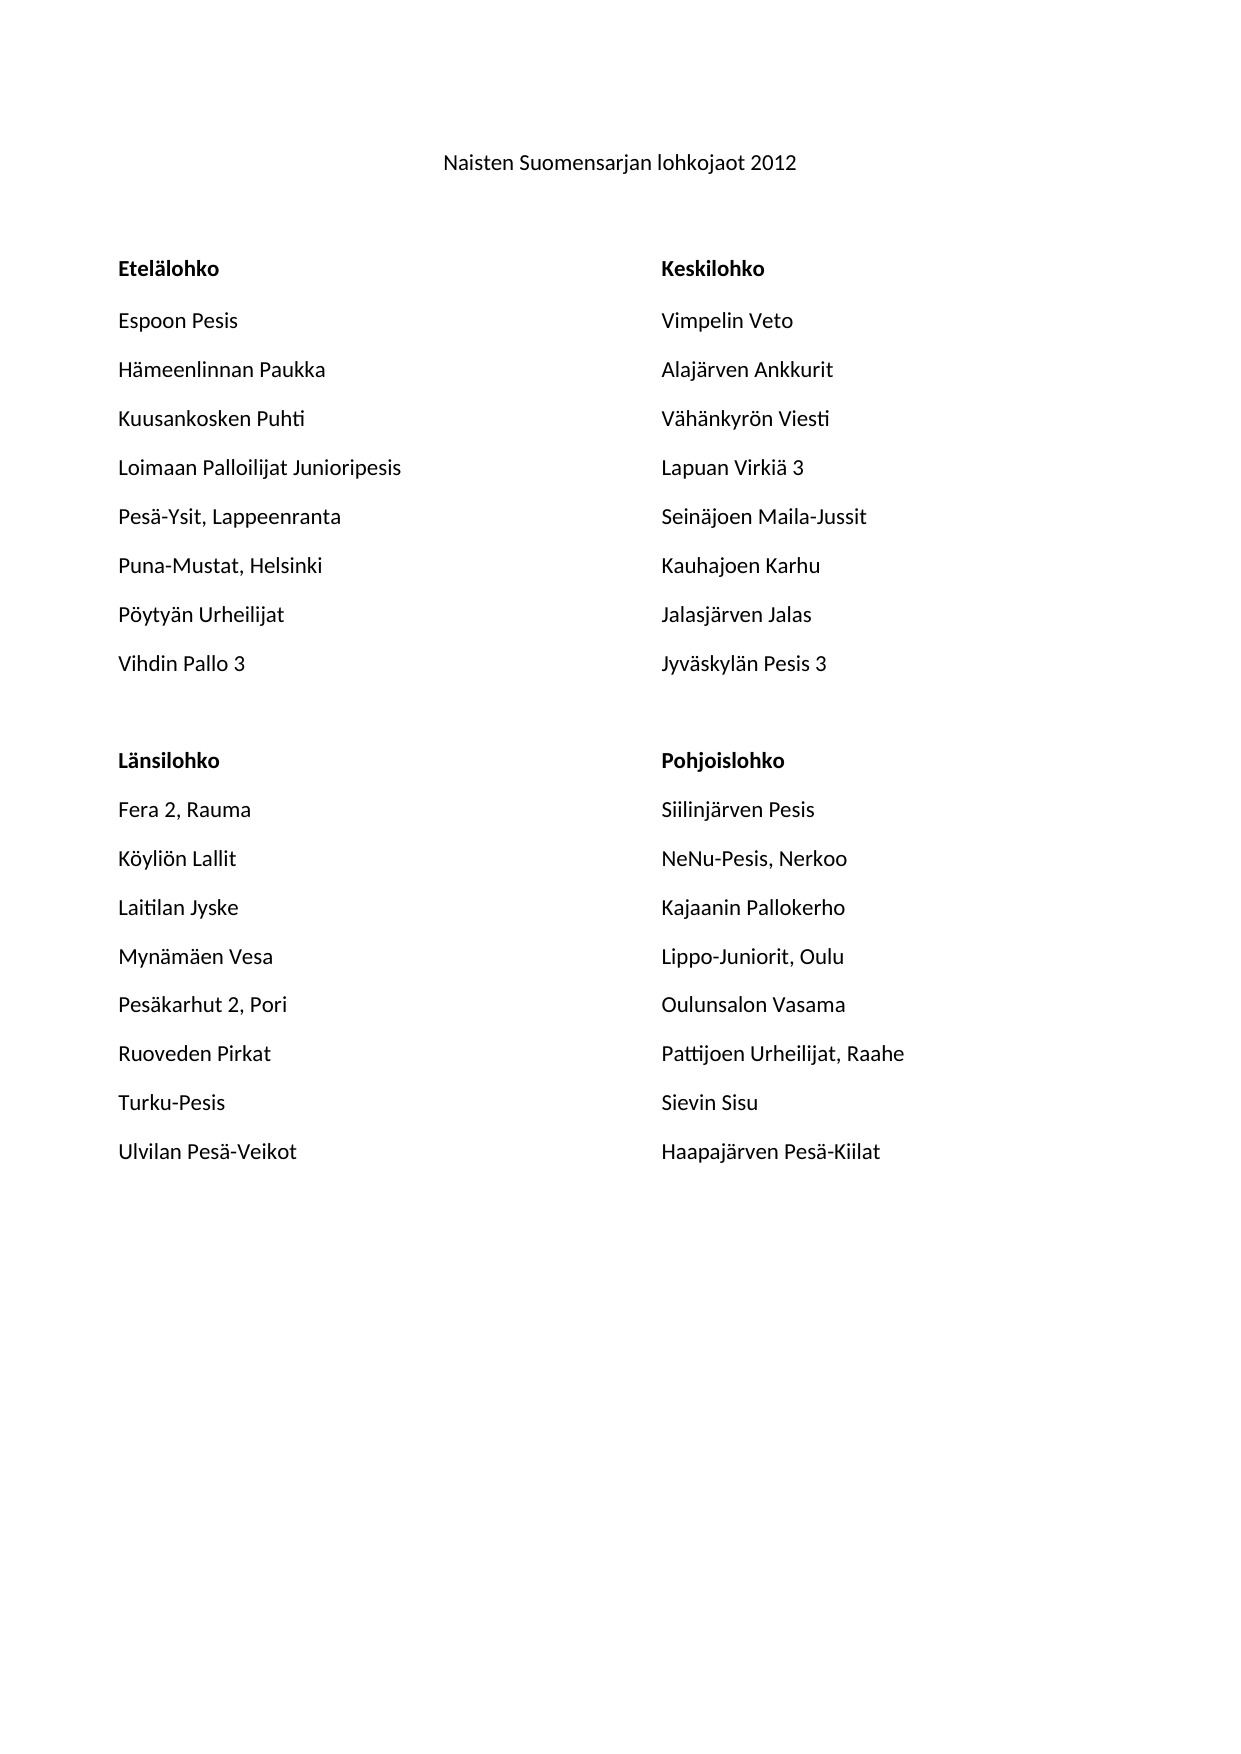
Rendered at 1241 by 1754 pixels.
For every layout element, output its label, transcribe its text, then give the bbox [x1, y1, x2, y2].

text Ruoveden Pirkat Pattijoen Urheilijat, Raahe [118, 1039, 1122, 1067]
text Vihdin Pallo 3 Jyväskylän Pesis 3 [118, 649, 1122, 677]
text Puna-Mustat, Helsinki Kauhajoen Karhu [118, 551, 1122, 579]
text Ulvilan Pesä-Veikot Haapajärven Pesä-Kiilat [118, 1137, 1122, 1165]
text Hämeenlinnan Paukka Alajärven Ankkurit [118, 356, 1122, 383]
text Laitilan Jyske Kajaanin Pallokerho [118, 893, 1122, 921]
text Espoon Pesis Vimpelin Veto [118, 307, 1122, 335]
text Etelälohko Keskilohko [118, 254, 1122, 282]
text Mynämäen Vesa Lippo-Juniorit, Oulu [118, 942, 1122, 970]
text Naisten Suomensarjan lohkojaot 2012 [118, 148, 1122, 176]
text Pesäkarhut 2, Pori Oulunsalon Vasama [118, 991, 1122, 1019]
text Pesä-Ysit, Lappeenranta Seinäjoen Maila-Jussit [118, 502, 1122, 530]
text Loimaan Palloilijat Junioripesis Lapuan Virkiä 3 [118, 453, 1122, 481]
text Pöytyän Urheilijat Jalasjärven Jalas [118, 600, 1122, 628]
text Länsilohko Pohjoislohko [118, 746, 1122, 774]
text Kuusankosken Puhti Vähänkyrön Viesti [118, 404, 1122, 432]
text Köyliön Lallit NeNu-Pesis, Nerkoo [118, 844, 1122, 872]
text Fera 2, Rauma Siilinjärven Pesis [118, 795, 1122, 823]
text Turku-Pesis Sievin Sisu [118, 1088, 1122, 1116]
